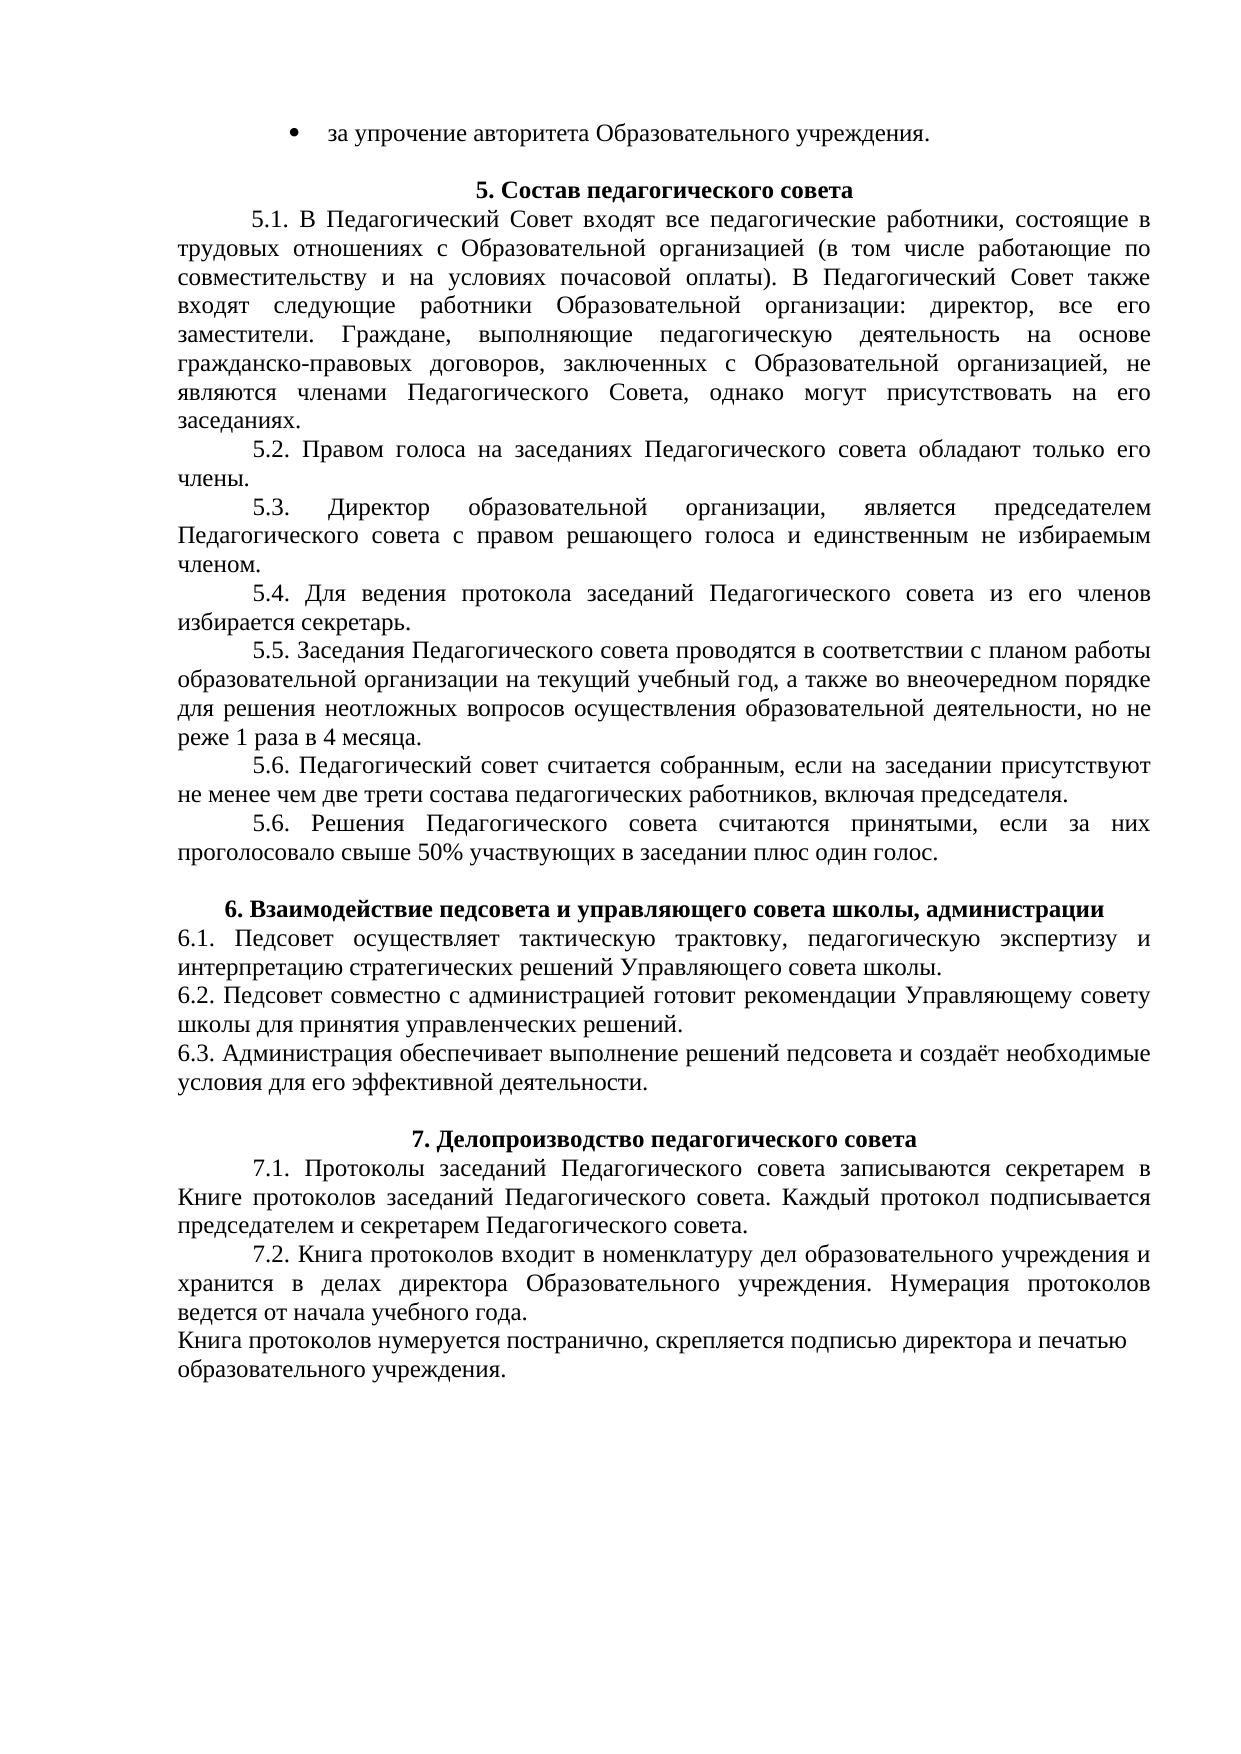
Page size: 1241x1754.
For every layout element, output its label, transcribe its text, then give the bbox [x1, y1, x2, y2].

text 5.2. Правом голоса на заседаниях Педагогического совета обладают только его члены. [177, 434, 1152, 492]
text 5.3. Директор образовательной организации, является председателем Педагогического совета с правом решающего голоса и единственным не избираемым членом. [177, 492, 1152, 578]
text 7. Делопроизводство педагогического совета [177, 1124, 1152, 1153]
text 7.2. Книга протоколов входит в номенклатуру дел образовательного учреждения и хранится в делах директора Образовательного учреждения. Нумерация протоколов ведется от начала учебного года. [177, 1239, 1152, 1326]
text 5.1. В Педагогический Совет входят все педагогические работники, состоящие в трудовых отношениях с Образовательной организацией (в том числе работающие по совместительству и на условиях почасовой оплаты). В Педагогический Совет также входят следующие работники Образовательной организации: директор, все его заместители. Граждане, выполняющие педагогическую деятельность на основе гражданско-правовых договоров, заключенных с Образовательной организацией, не являются членами Педагогического Совета, однако могут присутствовать на его заседаниях. [177, 204, 1152, 434]
text 5.6. Педагогический совет считается собранным, если на заседании присутствуют не менее чем две трети состава педагогических работников, включая председателя. [177, 751, 1152, 808]
text 6. Взаимодействие педсовета и управляющего совета школы, администрации [177, 894, 1152, 923]
text 5.6. Решения Педагогического совета считаются принятыми, если за них проголосовало свыше 50% участвующих в заседании плюс один голос. [177, 808, 1152, 866]
list за упрочение авторитета Образовательного учреждения. [290, 118, 1152, 147]
text 5. Состав педагогического совета [177, 176, 1152, 204]
text 6.1. Педсовет осуществляет тактическую трактовку, педагогическую экспертизу и интерпретацию стратегических решений Управляющего совета школы. [177, 923, 1152, 981]
text 6.2. Педсовет совместно с администрацией готовит рекомендации Управляющему совету школы для принятия управленческих решений. [177, 981, 1152, 1038]
text 5.5. Заседания Педагогического совета проводятся в соответствии с планом работы образовательной организации на текущий учебный год, а также во внеочередном порядке для решения неотложных вопросов осуществления образовательной деятельности, но не реже 1 раза в 4 месяца. [177, 636, 1152, 751]
text Книга протоколов нумеруется постранично, скрепляется подписью директора и печатью образовательного учреждения. [177, 1326, 1152, 1383]
text 5.4. Для ведения протокола заседаний Педагогического совета из его членов избирается секретарь. [177, 578, 1152, 636]
text 6.3. Администрация обеспечивает выполнение решений педсовета и создаёт необходимые условия для его эффективной деятельности. [177, 1038, 1152, 1096]
text 7.1. Протоколы заседаний Педагогического совета записываются секретарем в Книге протоколов заседаний Педагогического совета. Каждый протокол подписывается председателем и секретарем Педагогического совета. [177, 1153, 1152, 1239]
